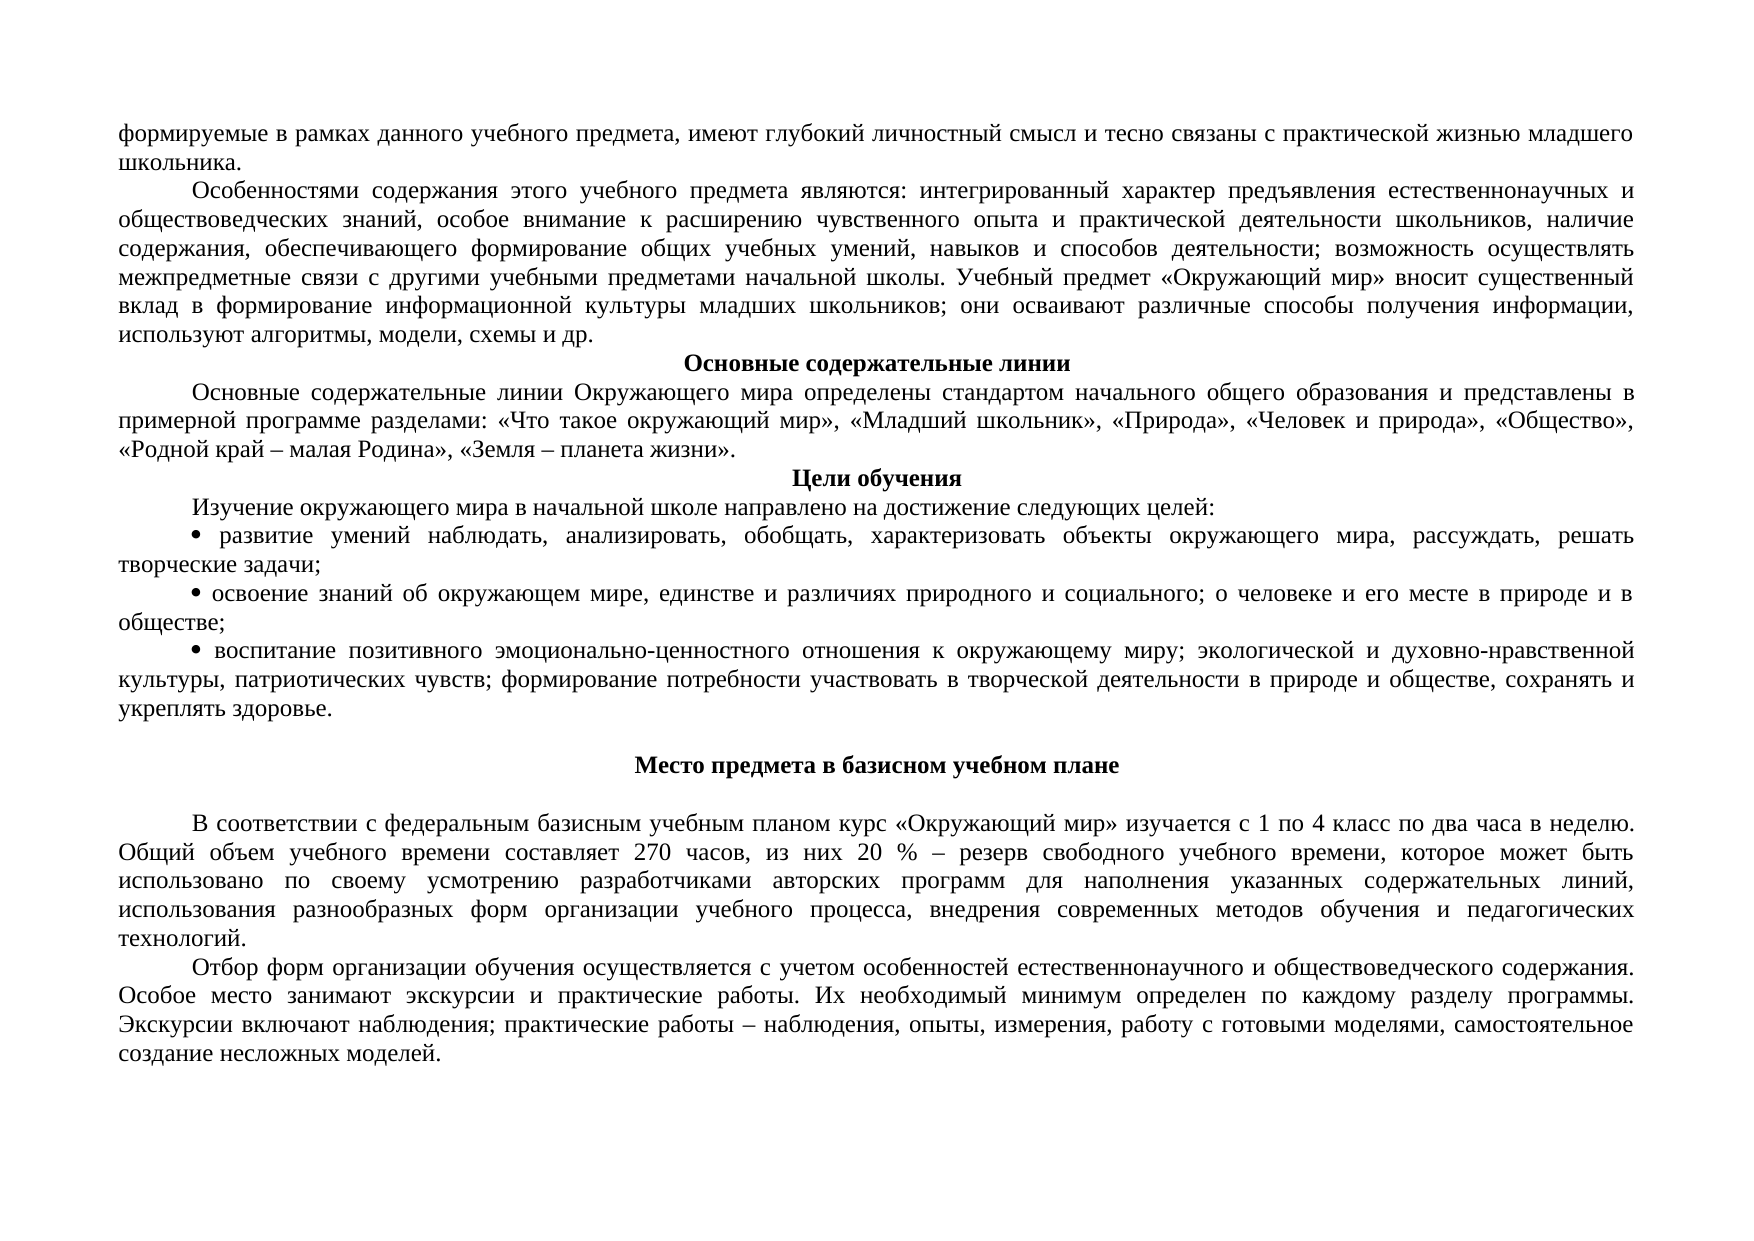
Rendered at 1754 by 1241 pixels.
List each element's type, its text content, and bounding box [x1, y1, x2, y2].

text  развитие умений наблюдать, анализировать, обобщать, характеризовать объекты окружающего мира, рассуждать, решать творческие задачи; [118, 521, 1636, 578]
text  освоение знаний об окружающем мире, единстве и различиях природного и социального; о человеке и его месте в природе и в обществе; [118, 578, 1636, 636]
text  воспитание позитивного эмоционально-ценностного отношения к окружающему миру; экологической и духовно-нравственной культуры, патриотических чувств; формирование потребности участвовать в творческой деятельности в природе и обществе, сохранять и укреплять здоровье. [118, 636, 1636, 722]
text Основные содержательные линии Окружающего мира определены стандартом начального общего образования и представлены в примерной программе разделами: «Что такое окружающий мир», «Младший школьник», «Природа», «Человек и природа», «Общество», «Родной край – малая Родина», «Земля – планета жизни». [118, 377, 1636, 463]
text Цели обучения [118, 463, 1636, 492]
text В соответствии с федеральным базисным учебным планом курс «Окружающий мир» изучается с 1 по 4 класс по два часа в неделю. Общий объем учебного времени составляет 270 часов, из них 20 % – резерв свободного учебного времени, которое может быть использовано по своему усмотрению разработчиками авторских программ для наполнения указанных содержательных линий, использования разнообразных форм организации учебного процесса, внедрения современных методов обучения и педагогических технологий. [118, 808, 1636, 952]
text Место предмета в базисном учебном плане [118, 751, 1636, 779]
text Основные содержательные линии [118, 348, 1636, 377]
text Изучение окружающего мира в начальной школе направлено на достижение следующих целей: [118, 492, 1636, 521]
text Особенностями содержания этого учебного предмета являются: интегрированный характер предъявления естественнонаучных и обществоведческих знаний, особое внимание к расширению чувственного опыта и практической деятельности школьников, наличие содержания, обеспечивающего формирование общих учебных умений, навыков и способов деятельности; возможность осуществлять межпредметные связи с другими учебными предметами начальной школы. Учебный предмет «Окружающий мир» вносит существенный вклад в формирование информационной культуры младших школьников; они осваивают различные способы получения информации, используют алгоритмы, модели, схемы и др. [118, 176, 1636, 348]
text Отбор форм организации обучения осуществляется с учетом особенностей естественнонаучного и обществоведческого содержания. Особое место занимают экскурсии и практические работы. Их необходимый минимум определен по каждому разделу программы. Экскурсии включают наблюдения; практические работы – наблюдения, опыты, измерения, работу с готовыми моделями, самостоятельное создание несложных моделей. [118, 952, 1636, 1067]
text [118, 118, 1636, 176]
